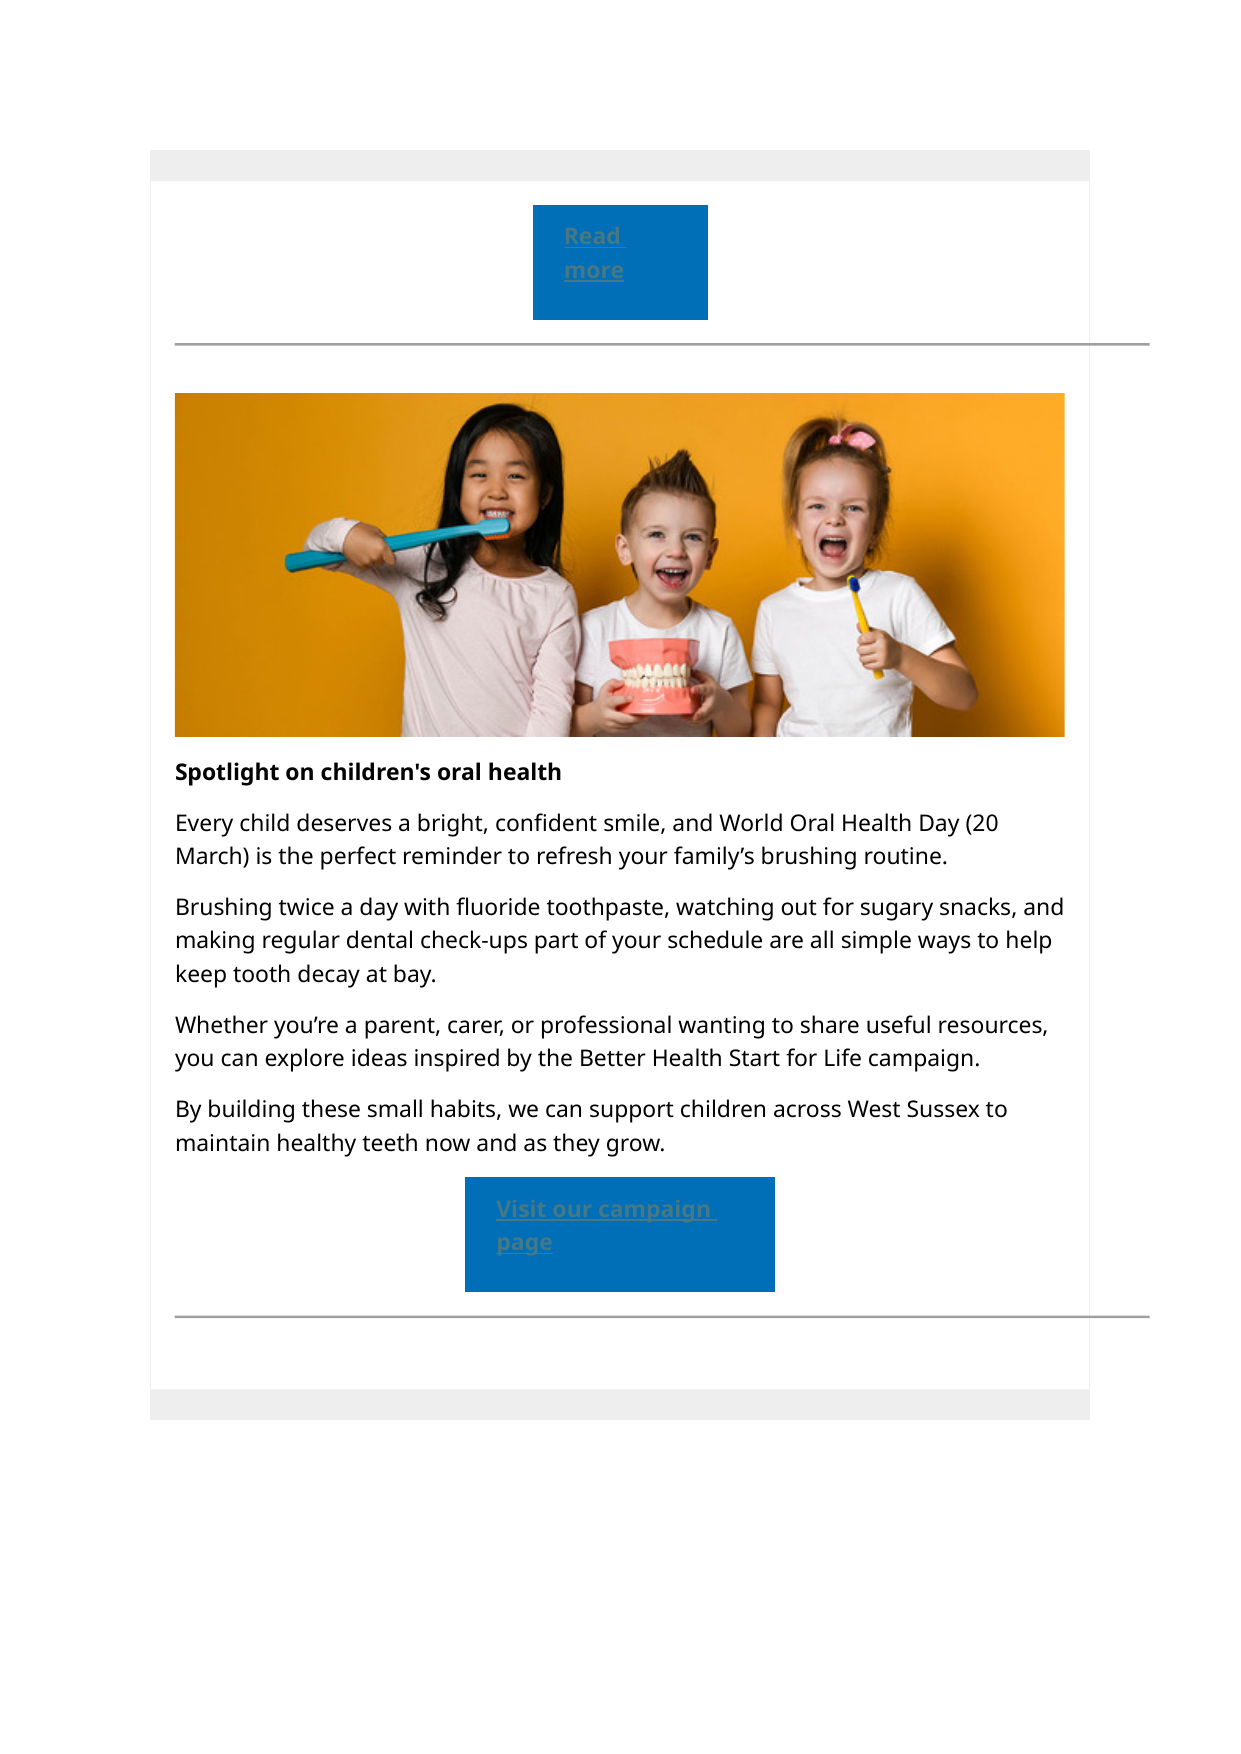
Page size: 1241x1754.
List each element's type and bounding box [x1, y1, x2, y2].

picture [174, 393, 1065, 737]
table_header [150, 150, 1090, 1420]
